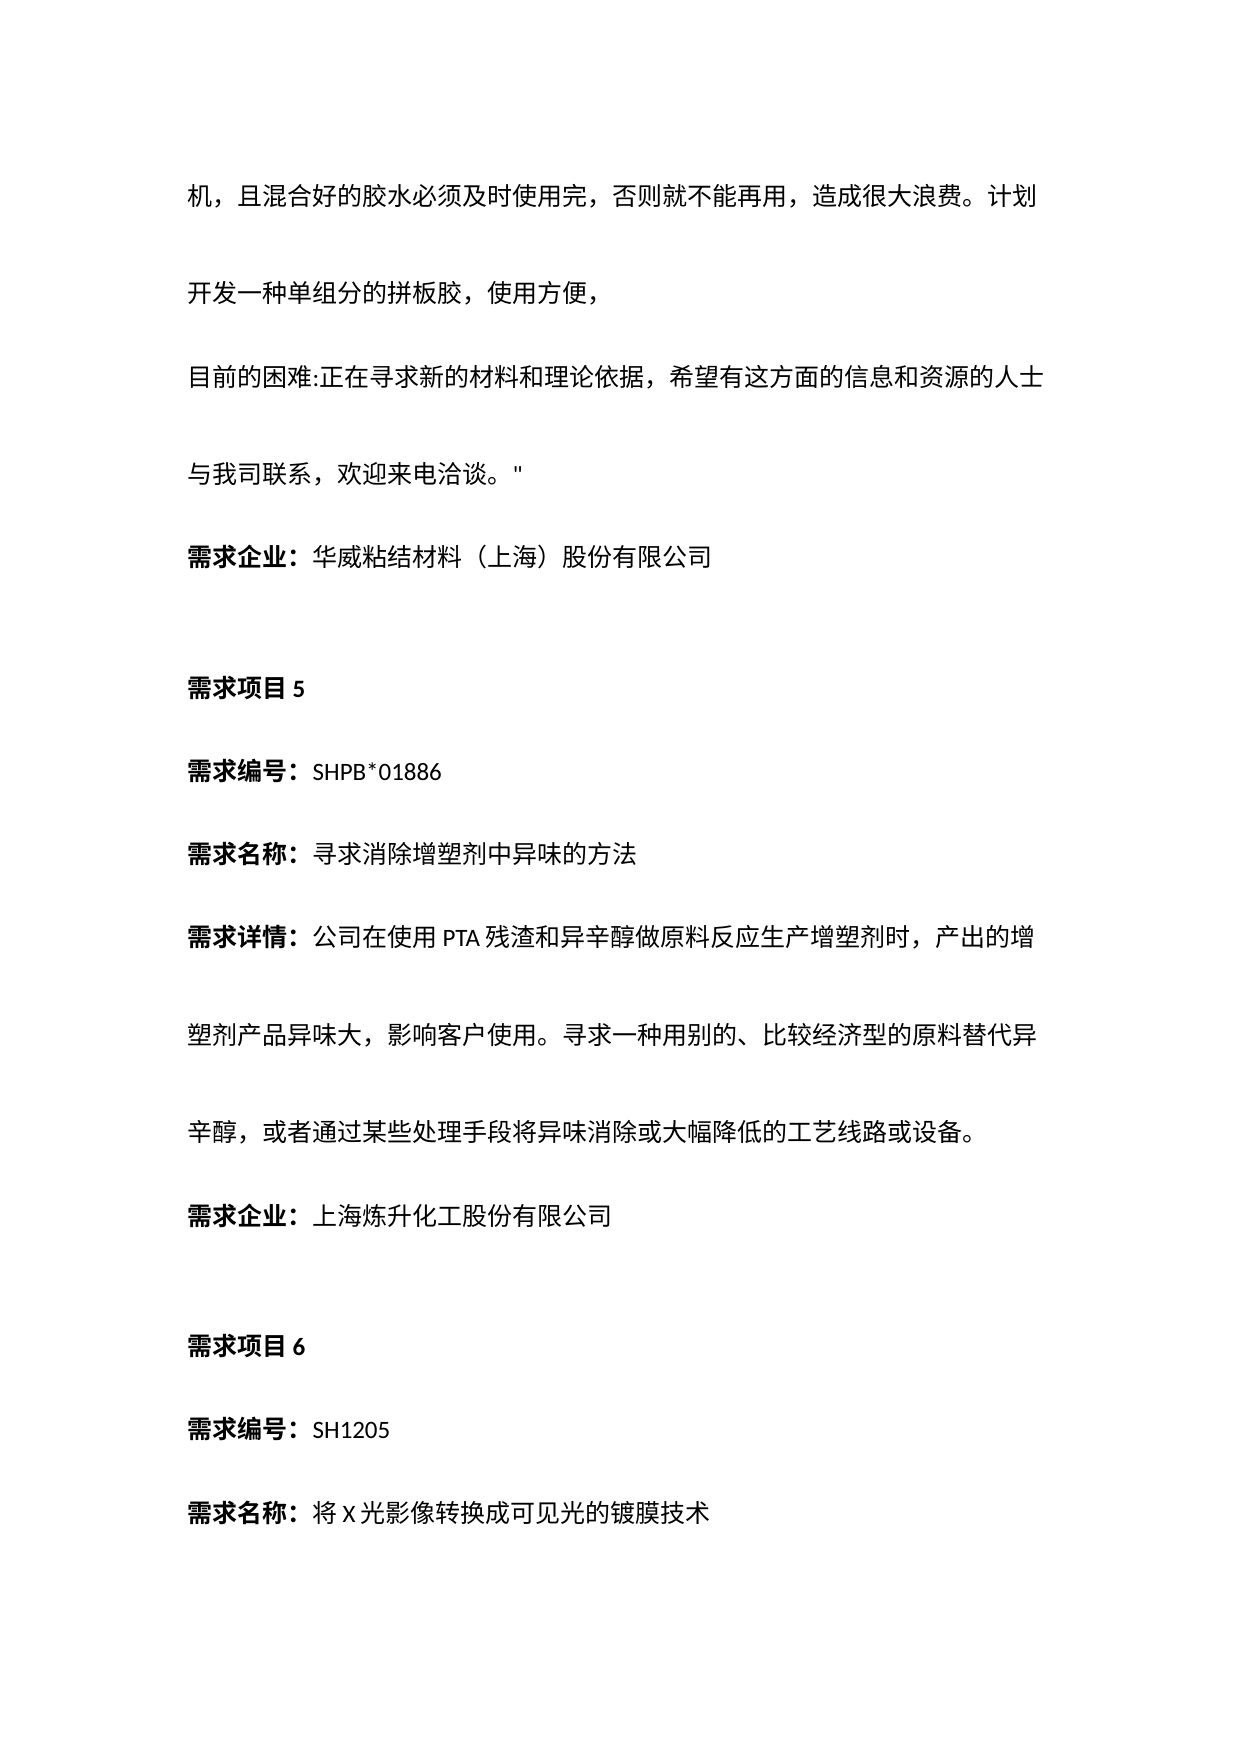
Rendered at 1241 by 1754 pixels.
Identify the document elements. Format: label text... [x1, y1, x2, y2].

list 需求详情：公司在使用PTA残渣和异辛醇做原料反应生产增塑剂时，产出的增塑剂产品异味大，影响客户使用。寻求一种用别的、比较经济型的原料替代异辛醇，或者通过某些处理手段将异味消除或大幅降低的工艺线路或设备。 [187, 903, 1053, 1163]
list 需求企业：上海炼升化工股份有限公司 [187, 1182, 1053, 1247]
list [187, 162, 1053, 324]
list 目前的困难:正在寻求新的材料和理论依据，希望有这方面的信息和资源的人士与我司联系，欢迎来电洽谈。" [187, 343, 1053, 505]
list 需求编号：SH1205 [187, 1396, 1053, 1461]
list 需求项目6 [187, 1312, 1053, 1377]
list 需求项目5 [187, 654, 1053, 719]
list 需求编号：SHPB*01886 [187, 737, 1053, 802]
list 需求企业：华威粘结材料（上海）股份有限公司 [187, 523, 1053, 588]
list 需求名称：将X光影像转换成可见光的镀膜技术 [187, 1479, 1053, 1544]
list 需求名称：寻求消除增塑剂中异味的方法 [187, 820, 1053, 885]
